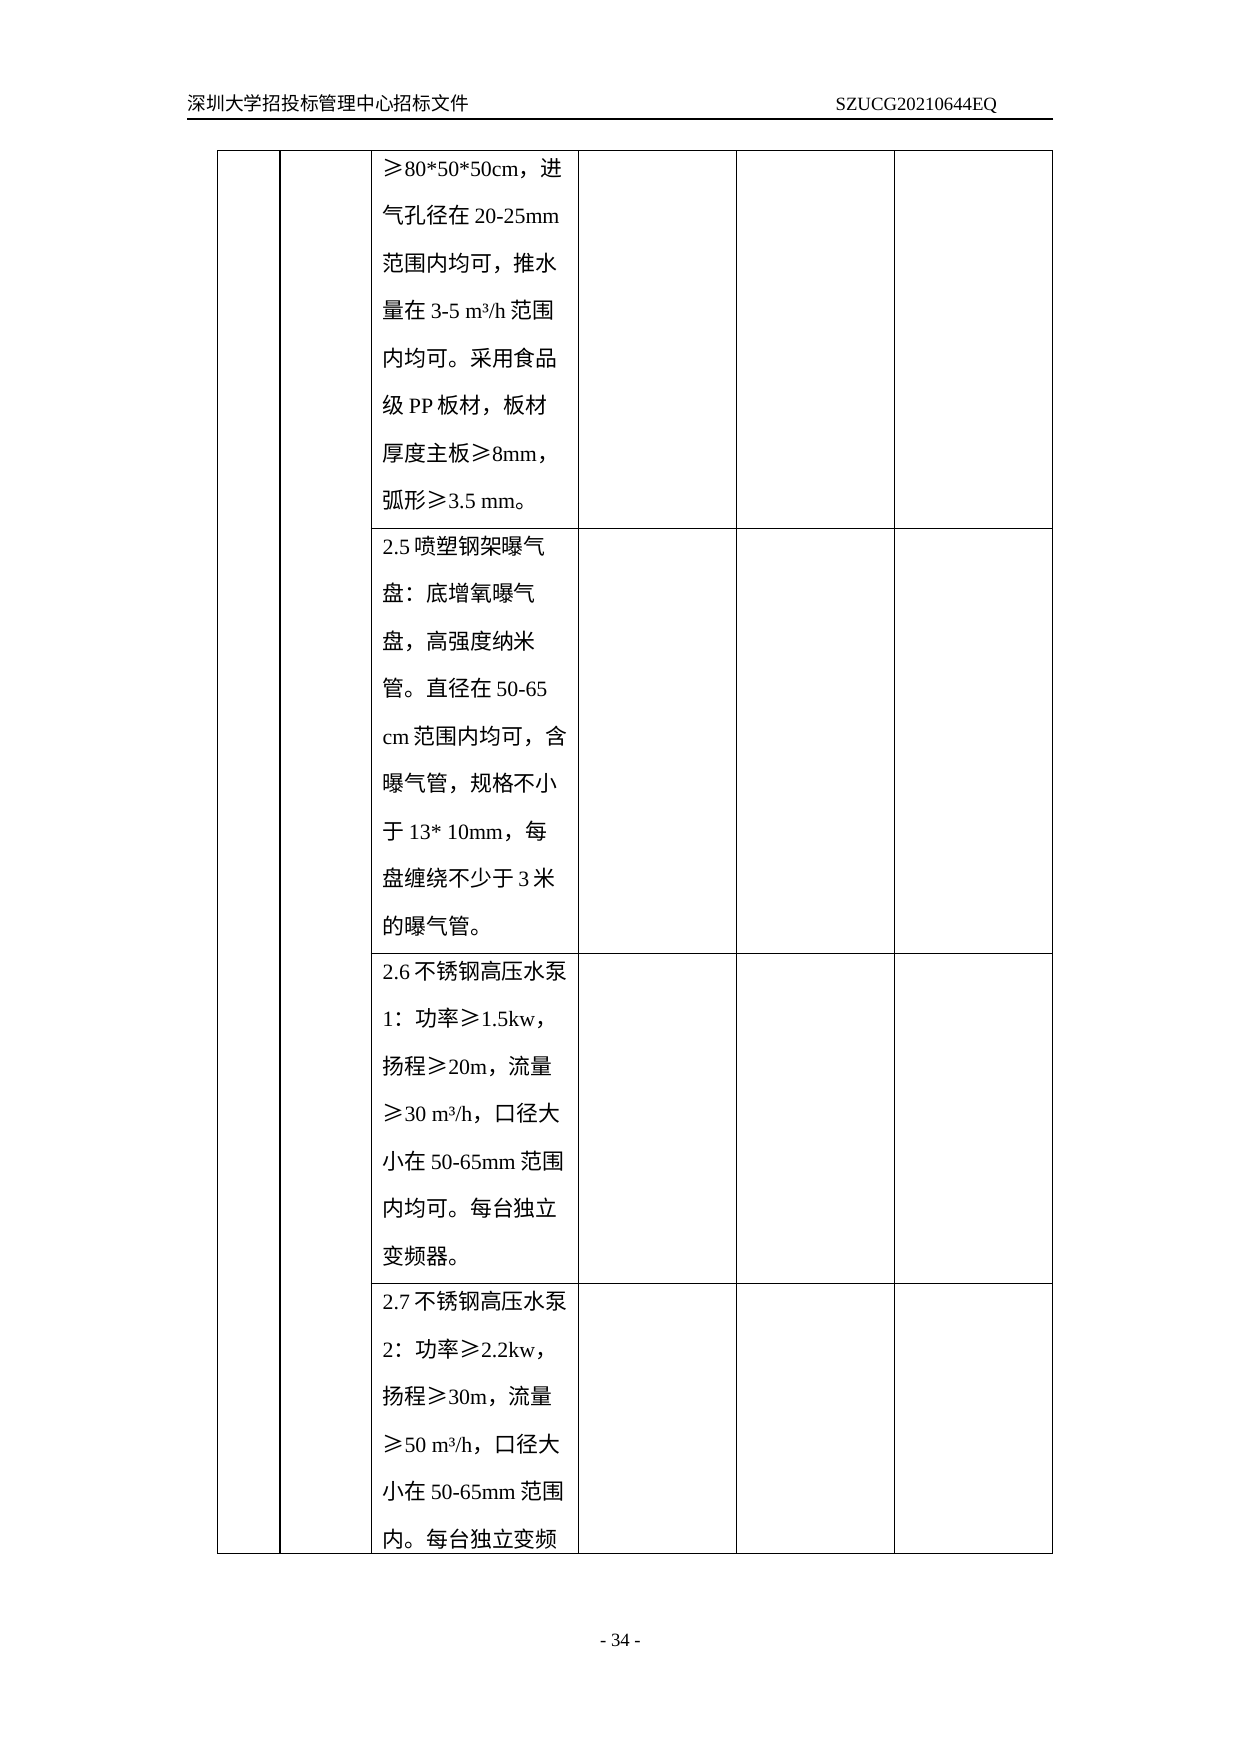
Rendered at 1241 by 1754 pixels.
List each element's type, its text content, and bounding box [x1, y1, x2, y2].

table_cell [579, 529, 736, 953]
table_cell [579, 151, 736, 528]
table_cell [895, 151, 1052, 528]
table_cell [579, 1284, 736, 1553]
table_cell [372, 1284, 578, 1553]
table_cell [579, 954, 736, 1283]
table_cell [895, 954, 1052, 1283]
table_cell [737, 954, 894, 1283]
table_cell [737, 151, 894, 528]
table_cell 2.6不锈钢高压水泵1：功率≥1.5kw，扬程≥20m，流量≥30 m³/h，口径大小在50-65mm范围内均可。每台独立变频器。 [372, 954, 578, 1283]
table_cell [737, 529, 894, 953]
table_cell [895, 1284, 1052, 1553]
table_cell [737, 1284, 894, 1553]
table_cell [372, 151, 578, 528]
table_cell 2.5喷塑钢架曝气盘：底增氧曝气盘，高强度纳米管。直径在50-65 cm范围内均可，含曝气管，规格不小于13* 10mm，每盘缠绕不少于3米的曝气管。 [372, 529, 578, 953]
table_cell [895, 529, 1052, 953]
